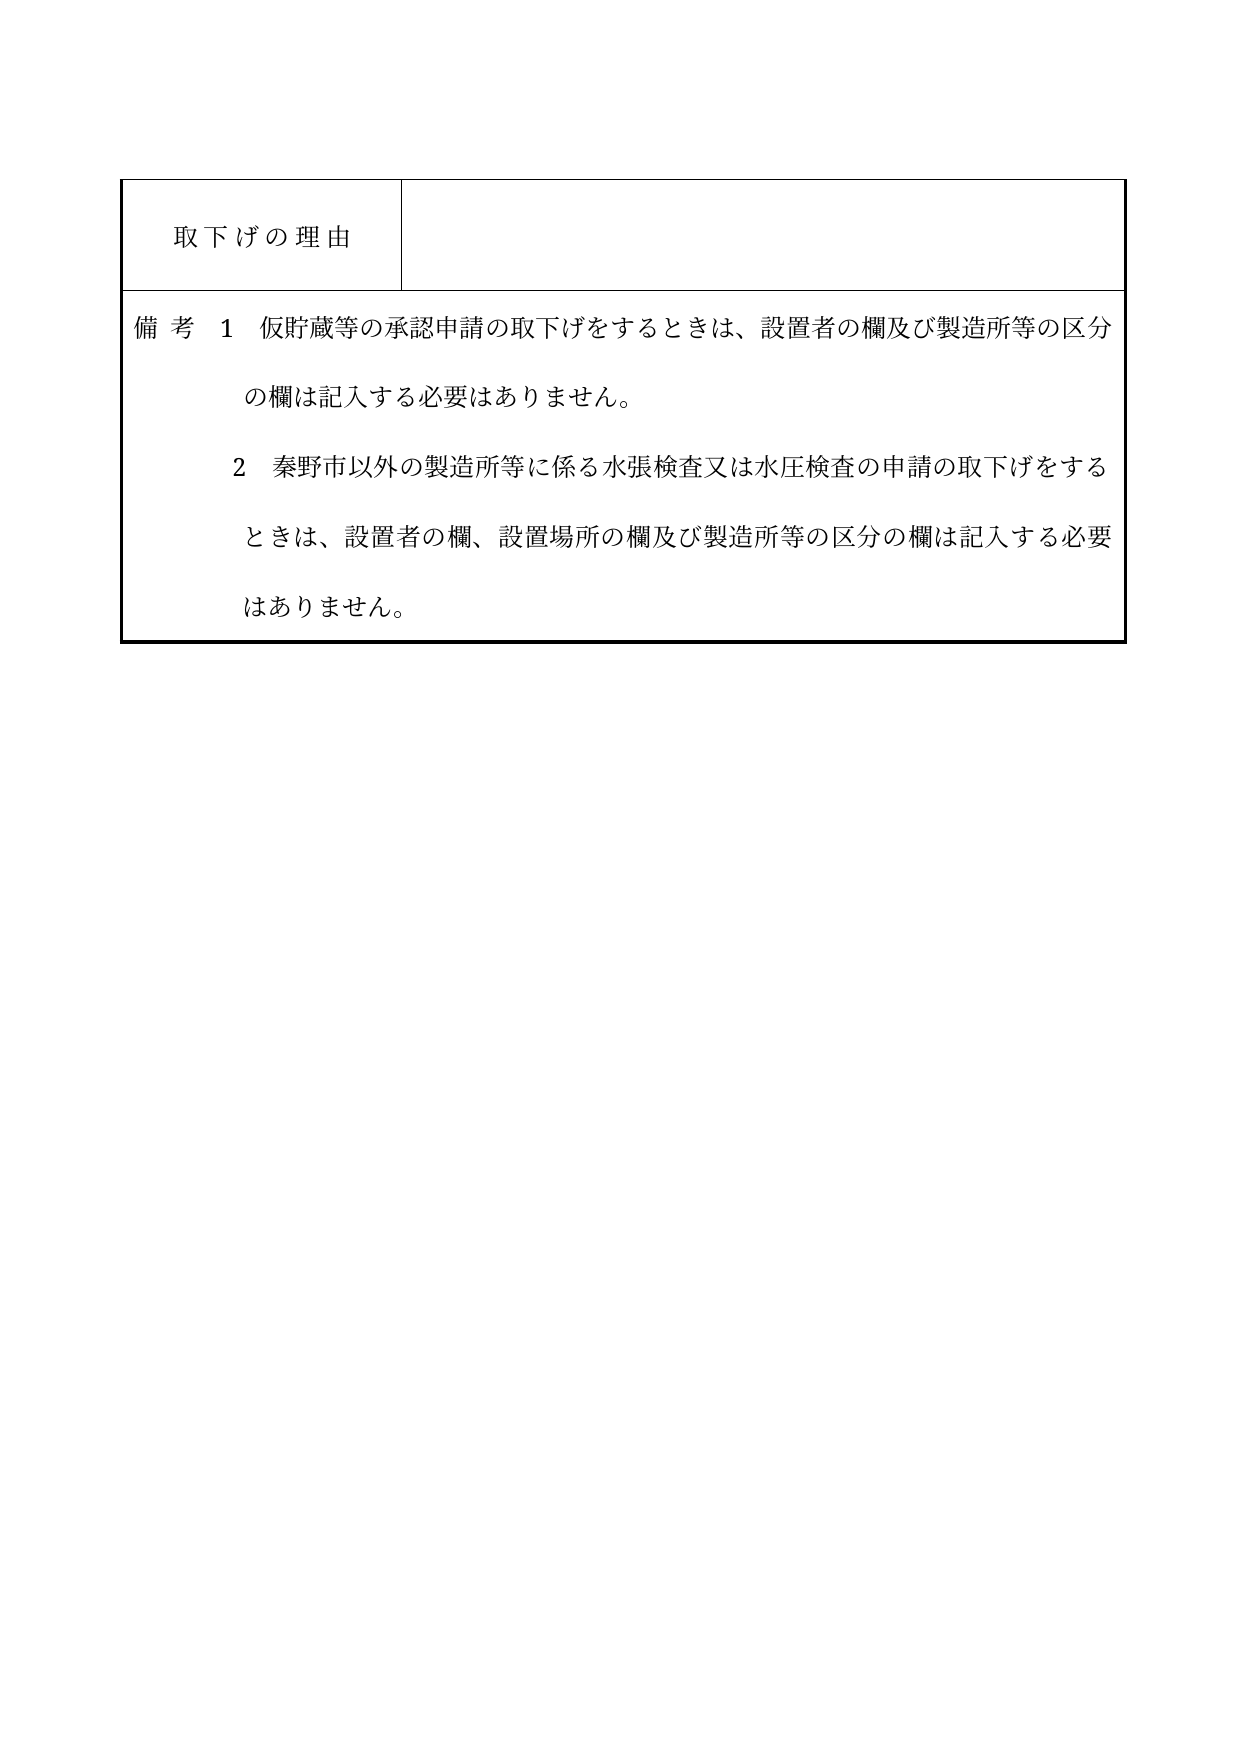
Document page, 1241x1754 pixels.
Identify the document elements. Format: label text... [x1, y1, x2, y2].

table_cell 備考 1 仮貯蔵等の承認申請の取下げをするときは、設置者の欄及び製造所等の区分の欄は記入する必要はありません。 2 秦野市以外の製造所等に係る水張検査又は水圧検査の申請の取下げをするときは、設置者の欄、設置場所の欄及び製造所等の区分の欄は記入する必要はありません。 [123, 291, 1124, 640]
table_cell 取下げの理由 [123, 180, 401, 290]
table_cell [402, 180, 1124, 290]
